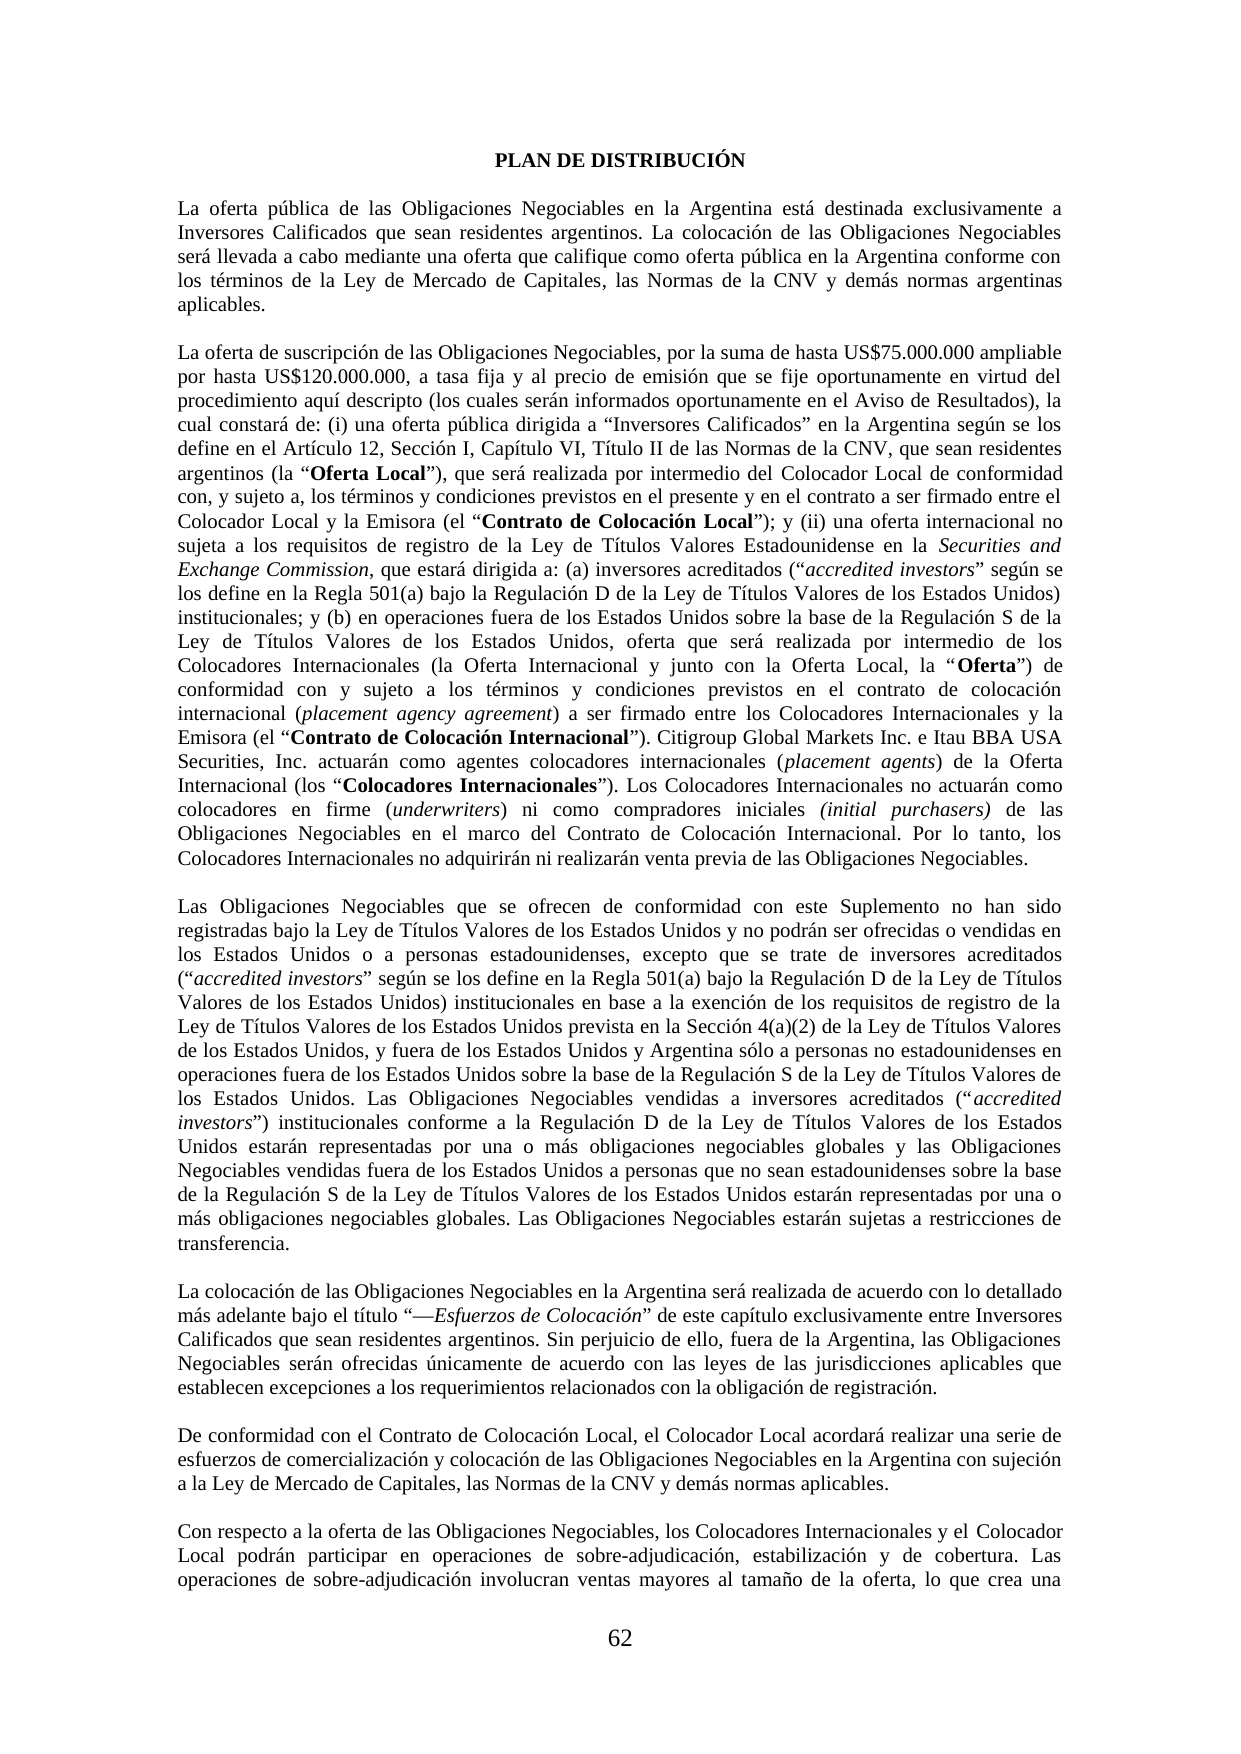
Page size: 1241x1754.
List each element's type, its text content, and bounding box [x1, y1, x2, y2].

text La oferta pública de las Obligaciones Negociables en la Argentina está destinada exclusivamente a Inversores Calificados que sean residentes argentinos. La colocación de las Obligaciones Negociables será llevada a cabo mediante una oferta que califique como oferta pública en la Argentina conforme con los términos de la Ley de Mercado de Capitales, las Normas de la CNV y demás normas argentinas aplicables. [177, 196, 1063, 316]
text De conformidad con el Contrato de Colocación Local, el Colocador Local acordará realizar una serie de esfuerzos de comercialización y colocación de las Obligaciones Negociables en la Argentina con sujeción a la Ley de Mercado de Capitales, las Normas de la CNV y demás normas aplicables. [177, 1423, 1063, 1495]
text La colocación de las Obligaciones Negociables en la Argentina será realizada de acuerdo con lo detallado más adelante bajo el título “—Esfuerzos de Colocación” de este capítulo exclusivamente entre Inversores Calificados que sean residentes argentinos. Sin perjuicio de ello, fuera de la Argentina, las Obligaciones Negociables serán ofrecidas únicamente de acuerdo con las leyes de las jurisdicciones aplicables que establecen excepciones a los requerimientos relacionados con la obligación de registración. [177, 1278, 1063, 1399]
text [177, 1519, 1063, 1591]
subtitle PLAN DE DISTRIBUCIÓN [177, 148, 1063, 172]
text Las Obligaciones Negociables que se ofrecen de conformidad con este Suplemento no han sido registradas bajo la Ley de Títulos Valores de los Estados Unidos y no podrán ser ofrecidas o vendidas en los Estados Unidos o a personas estadounidenses, excepto que se trate de inversores acreditados (“accredited investors” según se los define en la Regla 501(a) bajo la Regulación D de la Ley de Títulos Valores de los Estados Unidos) institucionales en base a la exención de los requisitos de registro de la Ley de Títulos Valores de los Estados Unidos prevista en la Sección 4(a)(2) de la Ley de Títulos Valores de los Estados Unidos, y fuera de los Estados Unidos y Argentina sólo a personas no estadounidenses en operaciones fuera de los Estados Unidos sobre la base de la Regulación S de la Ley de Títulos Valores de los Estados Unidos. Las Obligaciones Negociables vendidas a inversores acreditados (“accredited investors”) institucionales conforme a la Regulación D de la Ley de Títulos Valores de los Estados Unidos estarán representadas por una o más obligaciones negociables globales y las Obligaciones Negociables vendidas fuera de los Estados Unidos a personas que no sean estadounidenses sobre la base de la Regulación S de la Ley de Títulos Valores de los Estados Unidos estarán representadas por una o más obligaciones negociables globales. Las Obligaciones Negociables estarán sujetas a restricciones de transferencia. [177, 893, 1063, 1254]
text La oferta de suscripción de las Obligaciones Negociables, por la suma de hasta US$75.000.000 ampliable por hasta US$120.000.000, a tasa fija y al precio de emisión que se fije oportunamente en virtud del procedimiento aquí descripto (los cuales serán informados oportunamente en el Aviso de Resultados), la cual constará de: (i) una oferta pública dirigida a “Inversores Calificados” en la Argentina según se los define en el Artículo 12, Sección I, Capítulo VI, Título II de las Normas de la CNV, que sean residentes argentinos (la “Oferta Local”), que será realizada por intermedio del Colocador Local de conformidad con, y sujeto a, los términos y condiciones previstos en el presente y en el contrato a ser firmado entre el Colocador Local y la Emisora (el “Contrato de Colocación Local”); y (ii) una oferta internacional no sujeta a los requisitos de registro de la Ley de Títulos Valores Estadounidense en la Securities and Exchange Commission, que estará dirigida a: (a) inversores acreditados (“accredited investors” según se los define en la Regla 501(a) bajo la Regulación D de la Ley de Títulos Valores de los Estados Unidos) institucionales; y (b) en operaciones fuera de los Estados Unidos sobre la base de la Regulación S de la Ley de Títulos Valores de los Estados Unidos, oferta que será realizada por intermedio de los Colocadores Internacionales (la Oferta Internacional y junto con la Oferta Local, la “Oferta”) de conformidad con y sujeto a los términos y condiciones previstos en el contrato de colocación internacional (placement agency agreement) a ser firmado entre los Colocadores Internacionales y la Emisora (el “Contrato de Colocación Internacional”). Citigroup Global Markets Inc. e Itau BBA USA Securities, Inc. actuarán como agentes colocadores internacionales (placement agents) de la Oferta Internacional (los “Colocadores Internacionales”). Los Colocadores Internacionales no actuarán como colocadores en firme (underwriters) ni como compradores iniciales (initial purchasers) de las Obligaciones Negociables en el marco del Contrato de Colocación Internacional. Por lo tanto, los Colocadores Internacionales no adquirirán ni realizarán venta previa de las Obligaciones Negociables. [177, 340, 1063, 869]
